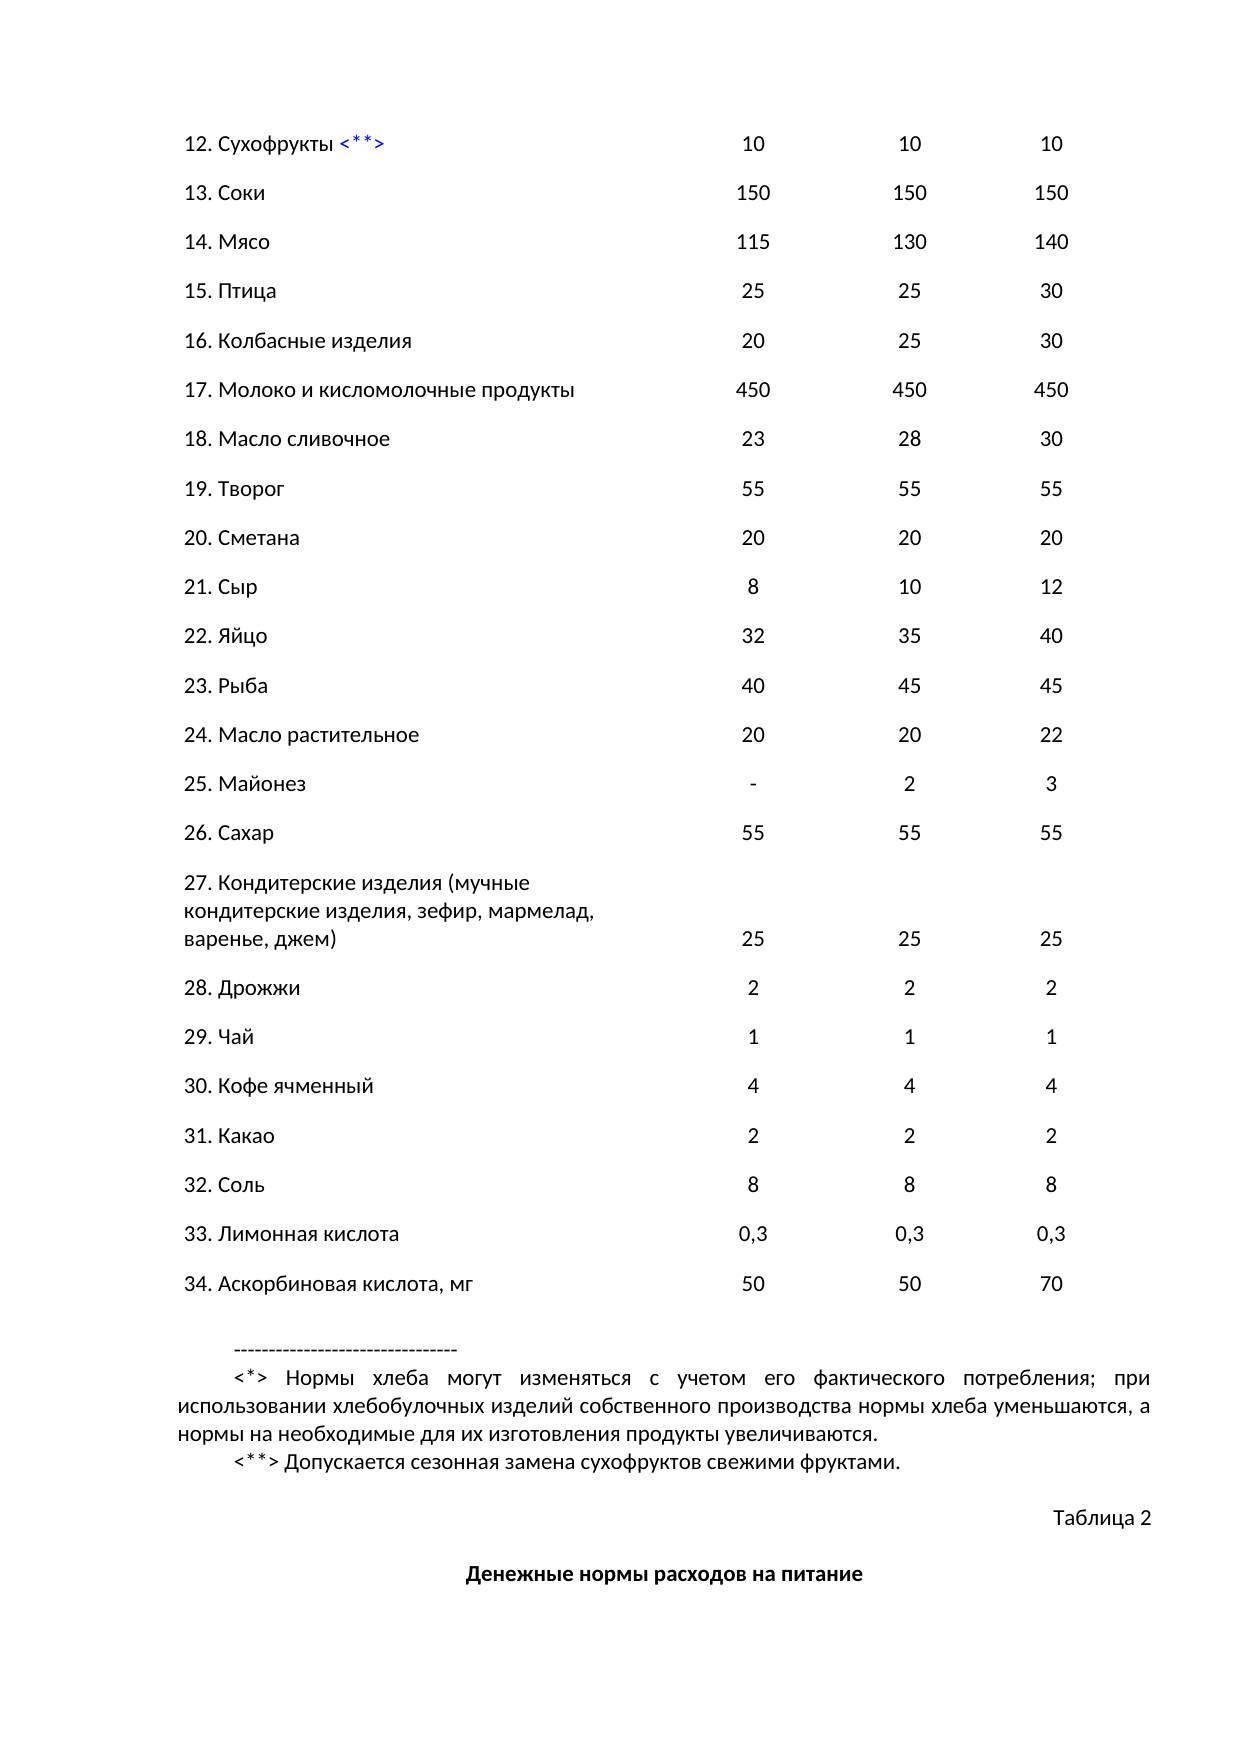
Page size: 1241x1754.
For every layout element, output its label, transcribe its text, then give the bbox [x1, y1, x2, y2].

text Таблица 2 [177, 1503, 1152, 1532]
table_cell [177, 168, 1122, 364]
text <**> Допускается сезонная замена сухофруктов свежими фруктами. [177, 1447, 1152, 1476]
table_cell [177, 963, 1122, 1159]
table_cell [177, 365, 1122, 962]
text Денежные нормы расходов на питание [177, 1559, 1152, 1588]
text <*> Нормы хлеба могут изменяться с учетом его фактического потребления; при использовании хлебобулочных изделий собственного производства нормы хлеба уменьшаются, а нормы на необходимые для их изготовления продукты увеличиваются. [177, 1363, 1152, 1447]
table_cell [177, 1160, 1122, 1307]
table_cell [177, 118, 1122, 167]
text -------------------------------- [177, 1335, 1152, 1363]
